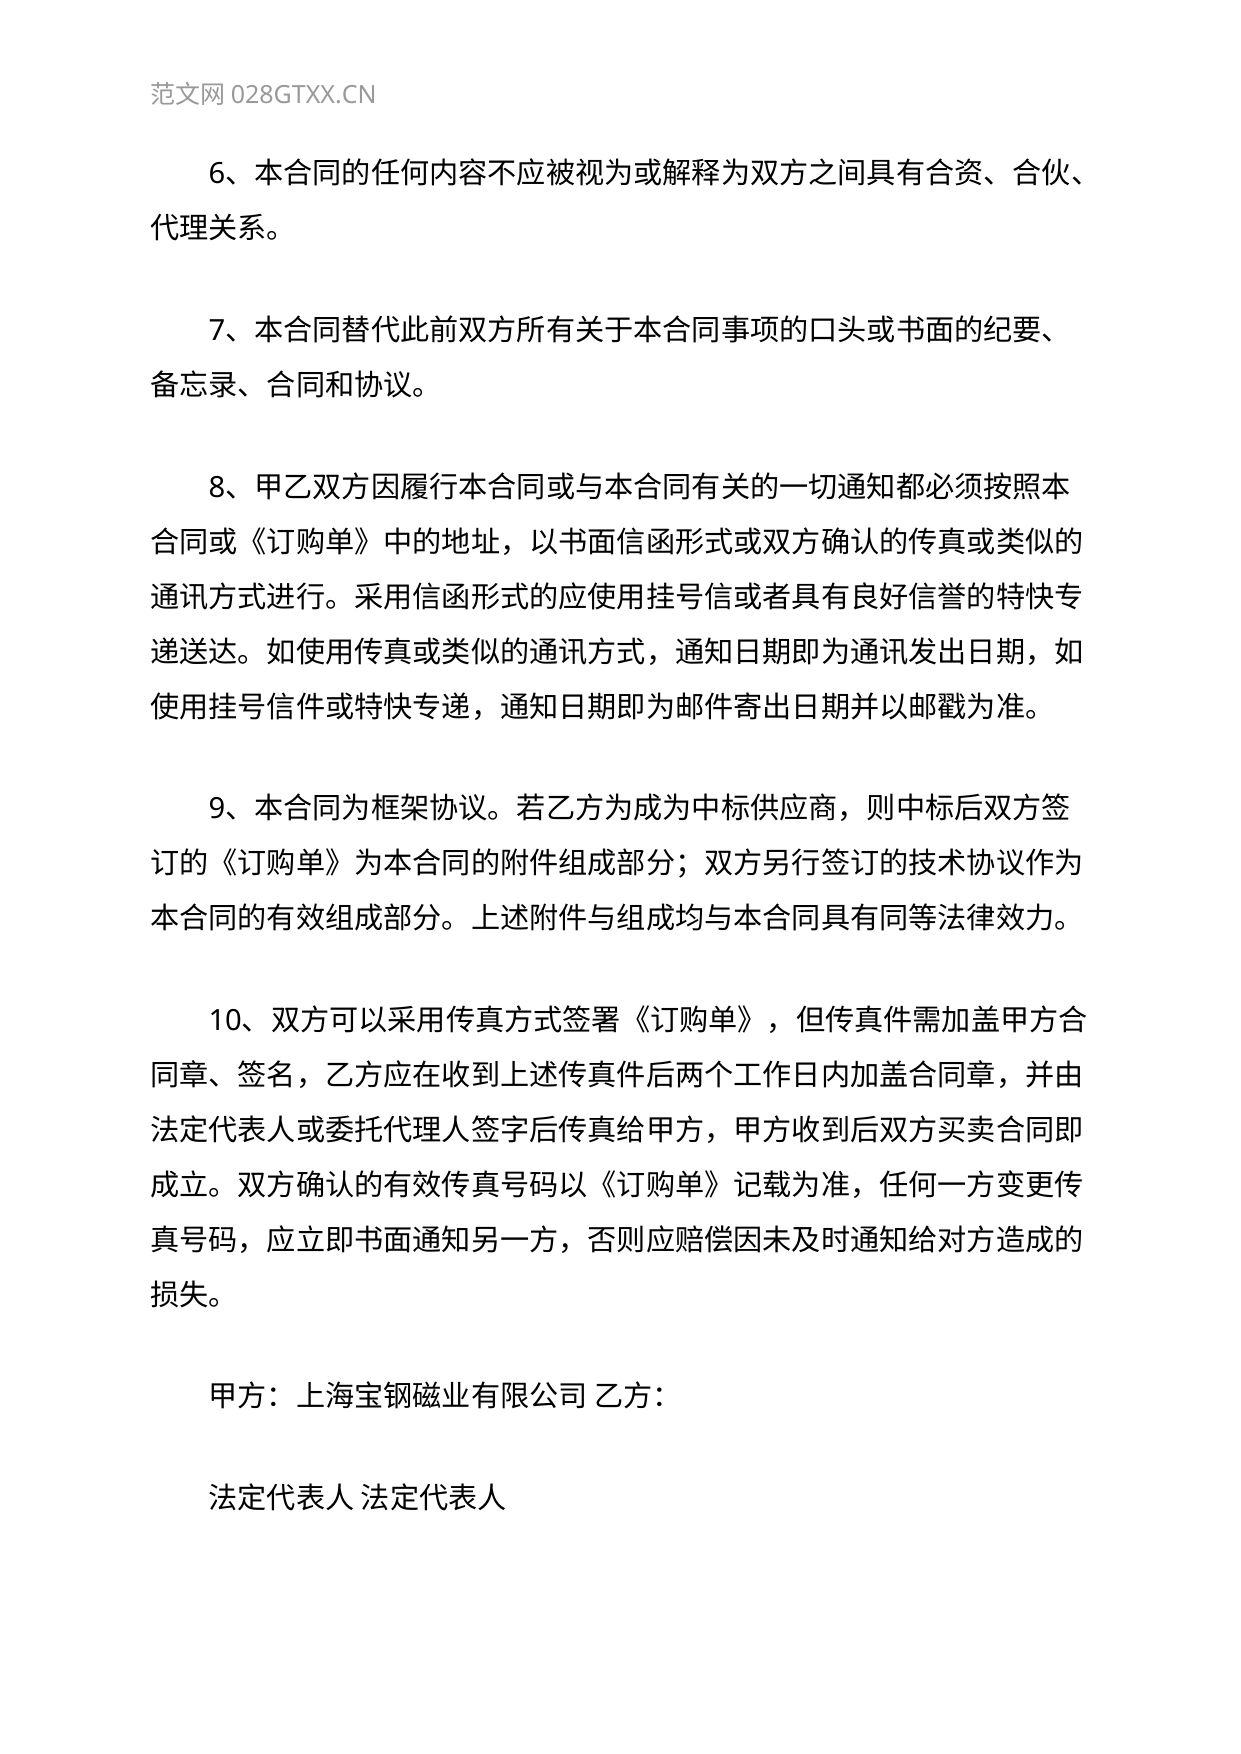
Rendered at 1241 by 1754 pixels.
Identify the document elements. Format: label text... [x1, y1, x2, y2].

text 7、本合同替代此前双方所有关于本合同事项的口头或书面的纪要、备忘录、合同和协议。 [150, 307, 1090, 404]
text 6、本合同的任何内容不应被视为或解释为双方之间具有合资、合伙、代理关系。 [150, 150, 1090, 247]
text 10、双方可以采用传真方式签署《订购单》，但传真件需加盖甲方合同章、签名，乙方应在收到上述传真件后两个工作日内加盖合同章，并由法定代表人或委托代理人签字后传真给甲方，甲方收到后双方买卖合同即成立。双方确认的有效传真号码以《订购单》记载为准，任何一方变更传真号码，应立即书面通知另一方，否则应赔偿因未及时通知给对方造成的损失。 [150, 997, 1090, 1313]
text 8、甲乙双方因履行本合同或与本合同有关的一切通知都必须按照本合同或《订购单》中的地址，以书面信函形式或双方确认的传真或类似的通讯方式进行。采用信函形式的应使用挂号信或者具有良好信誉的特快专递送达。如使用传真或类似的通讯方式，通知日期即为通讯发出日期，如使用挂号信件或特快专递，通知日期即为邮件寄出日期并以邮戳为准。 [150, 463, 1090, 726]
text 法定代表人 法定代表人 [150, 1475, 1090, 1517]
text 甲方：上海宝钢磁业有限公司 乙方： [150, 1373, 1090, 1415]
text 9、本合同为框架协议。若乙方为成为中标供应商，则中标后双方签订的《订购单》为本合同的附件组成部分；双方另行签订的技术协议作为本合同的有效组成部分。上述附件与组成均与本合同具有同等法律效力。 [150, 785, 1090, 937]
